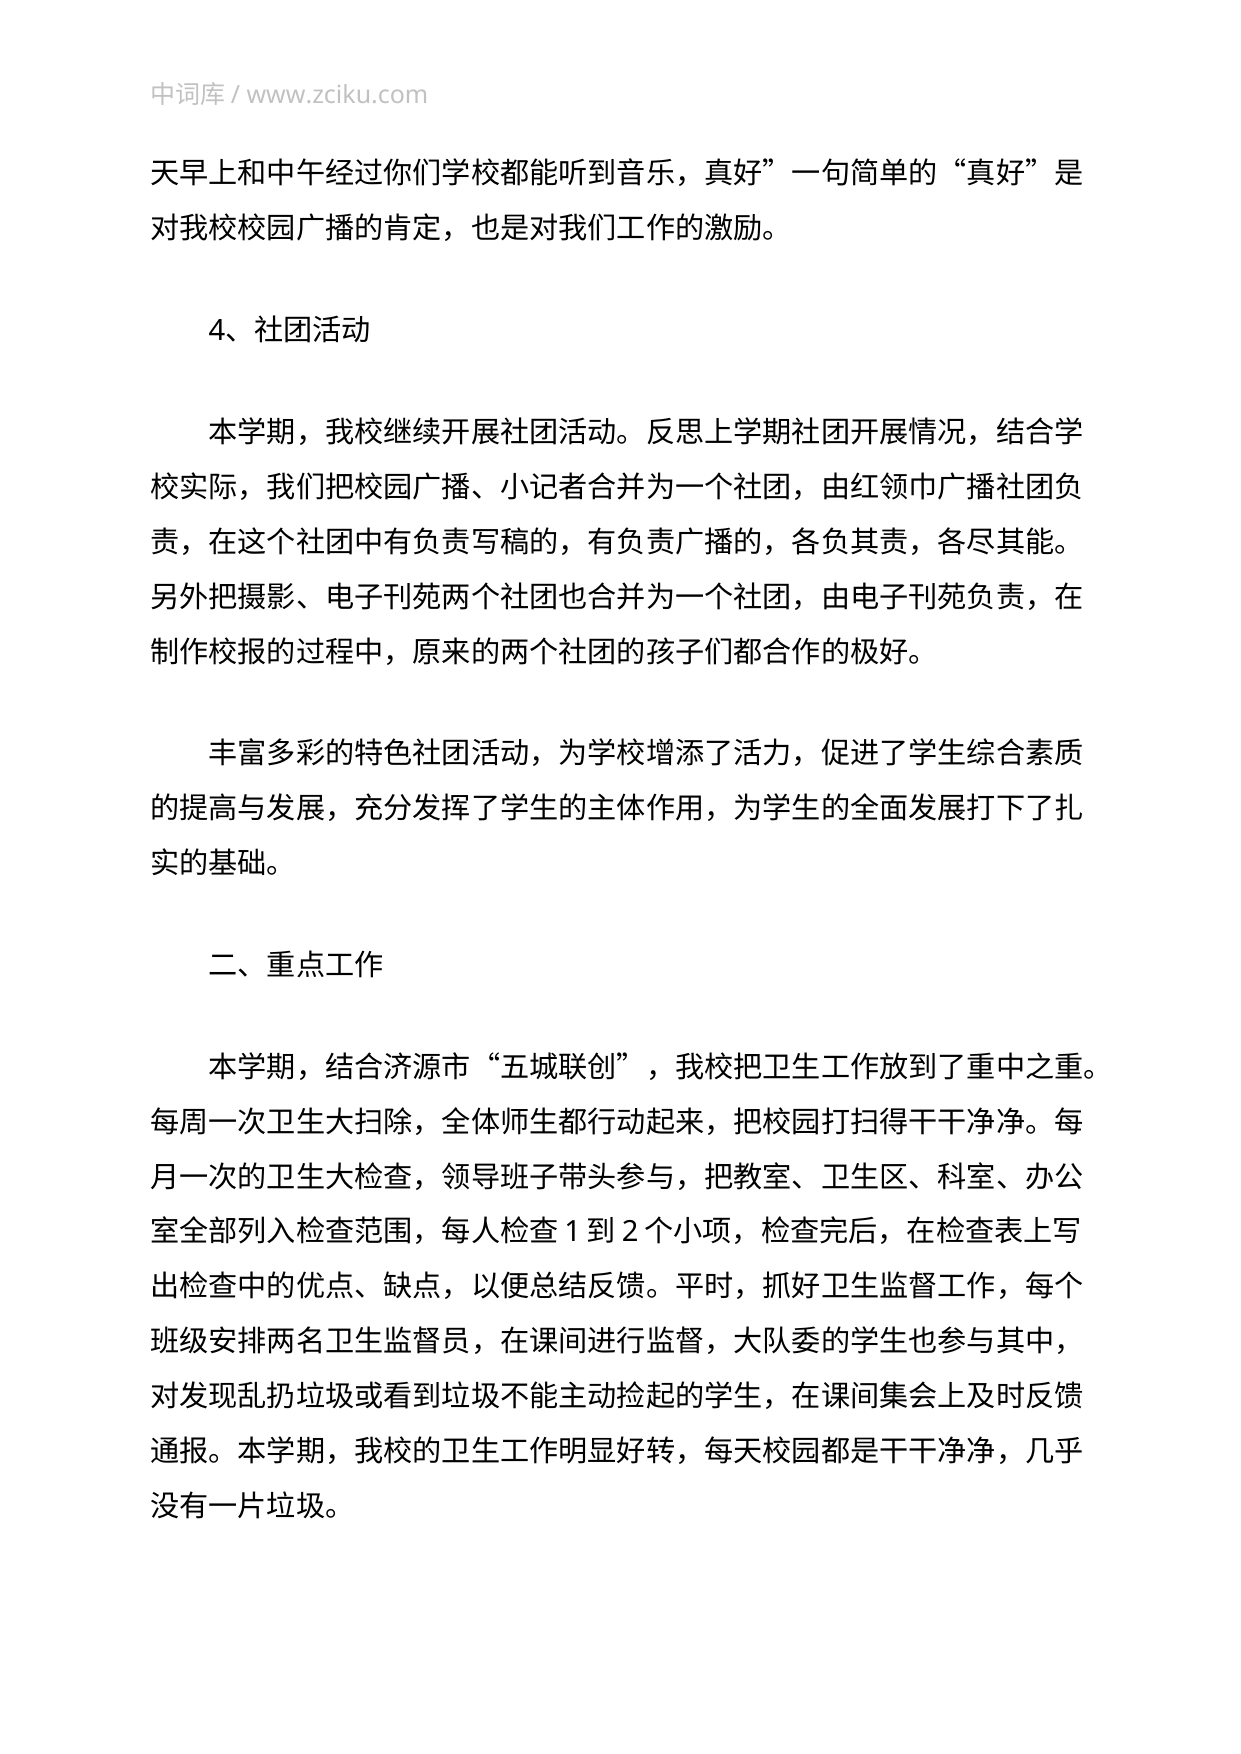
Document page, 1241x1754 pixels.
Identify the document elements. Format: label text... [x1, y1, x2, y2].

text 本学期，我校继续开展社团活动。反思上学期社团开展情况，结合学校实际，我们把校园广播、小记者合并为一个社团，由红领巾广播社团负责，在这个社团中有负责写稿的，有负责广播的，各负其责，各尽其能。另外把摄影、电子刊苑两个社团也合并为一个社团，由电子刊苑负责，在制作校报的过程中，原来的两个社团的孩子们都合作的极好。 [150, 409, 1090, 671]
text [150, 150, 1090, 247]
text 丰富多彩的特色社团活动，为学校增添了活力，促进了学生综合素质的提高与发展，充分发挥了学生的主体作用，为学生的全面发展打下了扎实的基础。 [150, 730, 1090, 882]
text 二、重点工作 [150, 942, 1090, 984]
text 4、社团活动 [150, 307, 1090, 349]
text 本学期，结合济源市“五城联创”，我校把卫生工作放到了重中之重。每周一次卫生大扫除，全体师生都行动起来，把校园打扫得干干净净。每月一次的卫生大检查，领导班子带头参与，把教室、卫生区、科室、办公室全部列入检查范围，每人检查1到2个小项，检查完后，在检查表上写出检查中的优点、缺点，以便总结反馈。平时，抓好卫生监督工作，每个班级安排两名卫生监督员，在课间进行监督，大队委的学生也参与其中，对发现乱扔垃圾或看到垃圾不能主动捡起的学生，在课间集会上及时反馈通报。本学期，我校的卫生工作明显好转，每天校园都是干干净净，几乎没有一片垃圾。 [150, 1043, 1090, 1525]
